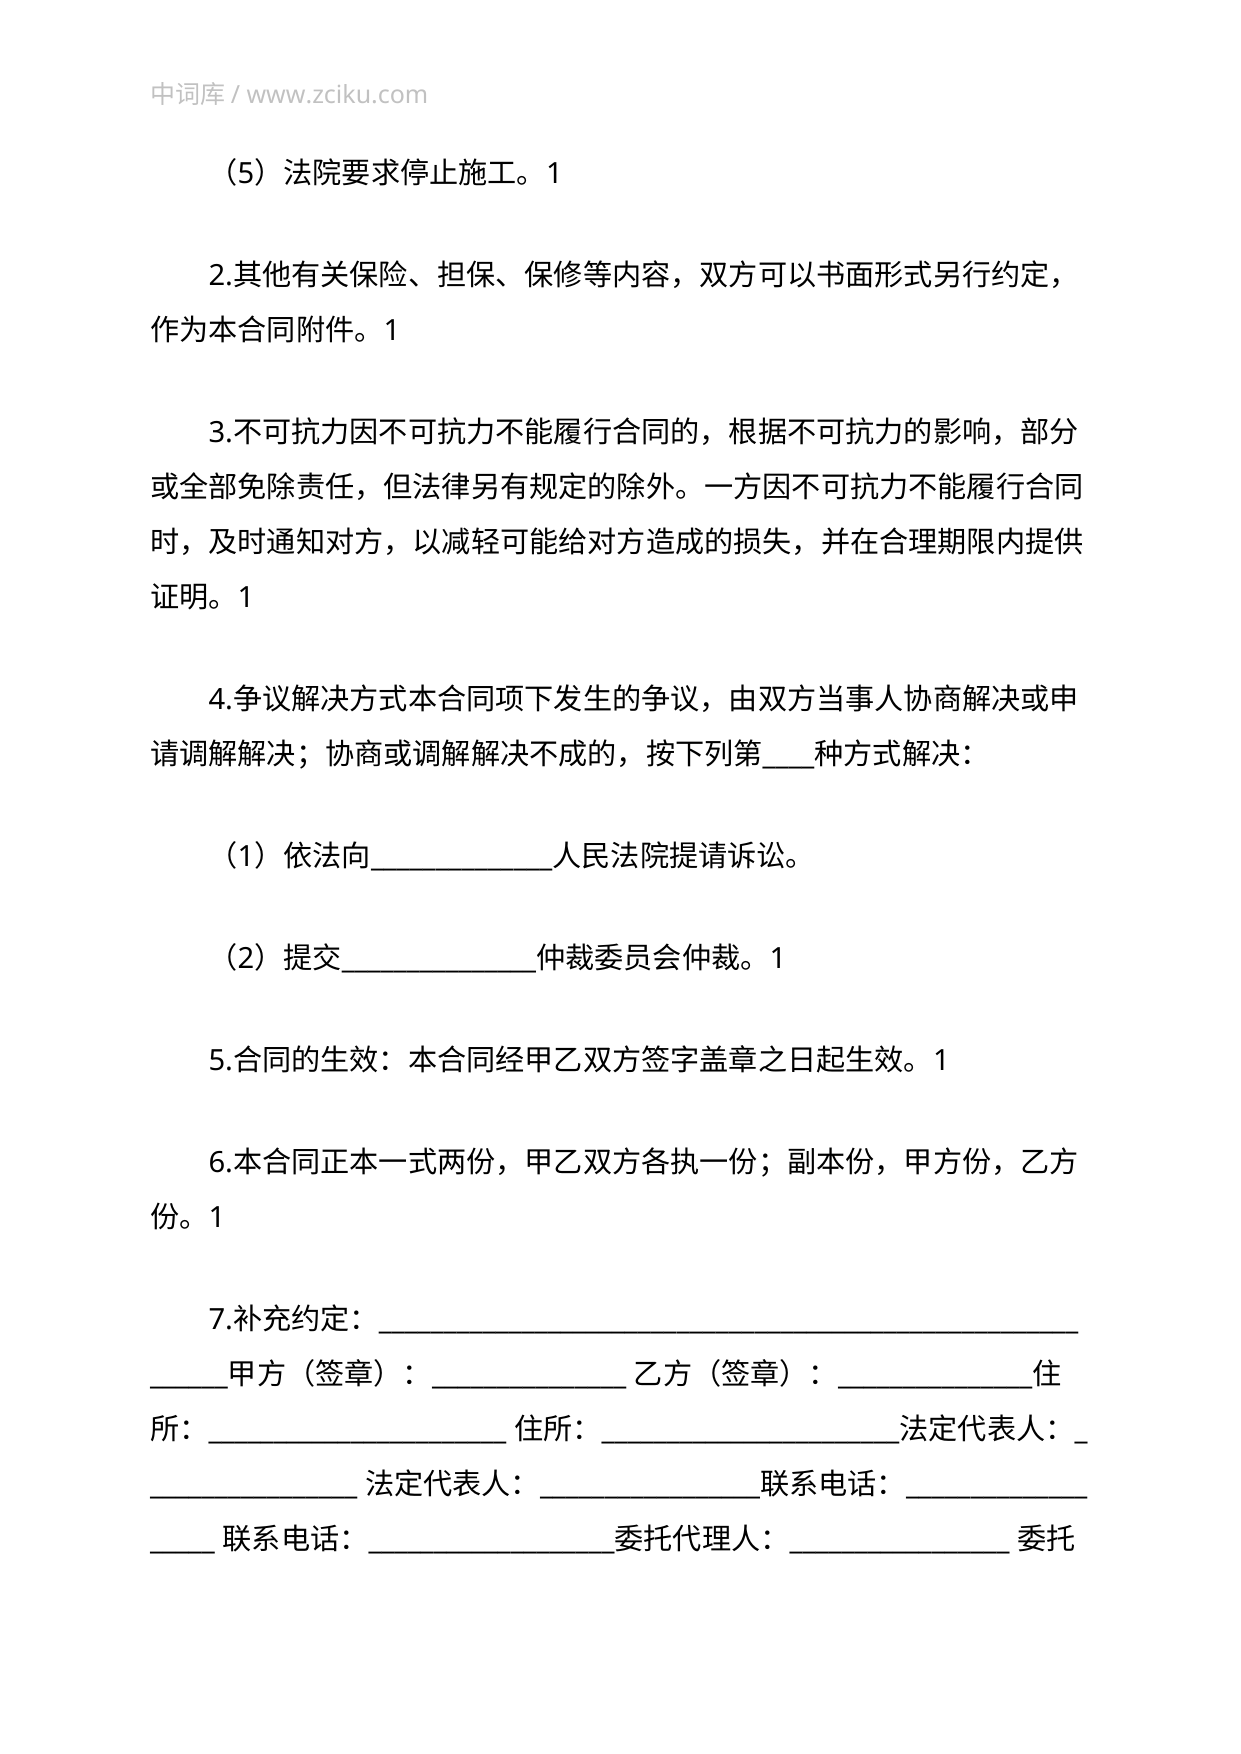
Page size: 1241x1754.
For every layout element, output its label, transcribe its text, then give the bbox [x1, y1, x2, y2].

text 2.其他有关保险、担保、保修等内容，双方可以书面形式另行约定，作为本合同附件。1 [150, 252, 1090, 349]
text 6.本合同正本一式两份，甲乙双方各执一份；副本份，甲方份，乙方份。1 [150, 1139, 1090, 1236]
text 4.争议解决方式本合同项下发生的争议，由双方当事人协商解决或申请调解解决；协商或调解解决不成的，按下列第____种方式解决： [150, 676, 1090, 773]
text （1）依法向______________人民法院提请诉讼。 [150, 833, 1090, 875]
text 3.不可抗力因不可抗力不能履行合同的，根据不可抗力的影响，部分或全部免除责任，但法律另有规定的除外。一方因不可抗力不能履行合同时，及时通知对方，以减轻可能给对方造成的损失，并在合理期限内提供证明。1 [150, 409, 1090, 616]
text （5）法院要求停止施工。1 [150, 150, 1090, 192]
text （2）提交_______________仲裁委员会仲裁。1 [150, 935, 1090, 977]
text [150, 1296, 1090, 1558]
text 5.合同的生效：本合同经甲乙双方签字盖章之日起生效。1 [150, 1037, 1090, 1079]
